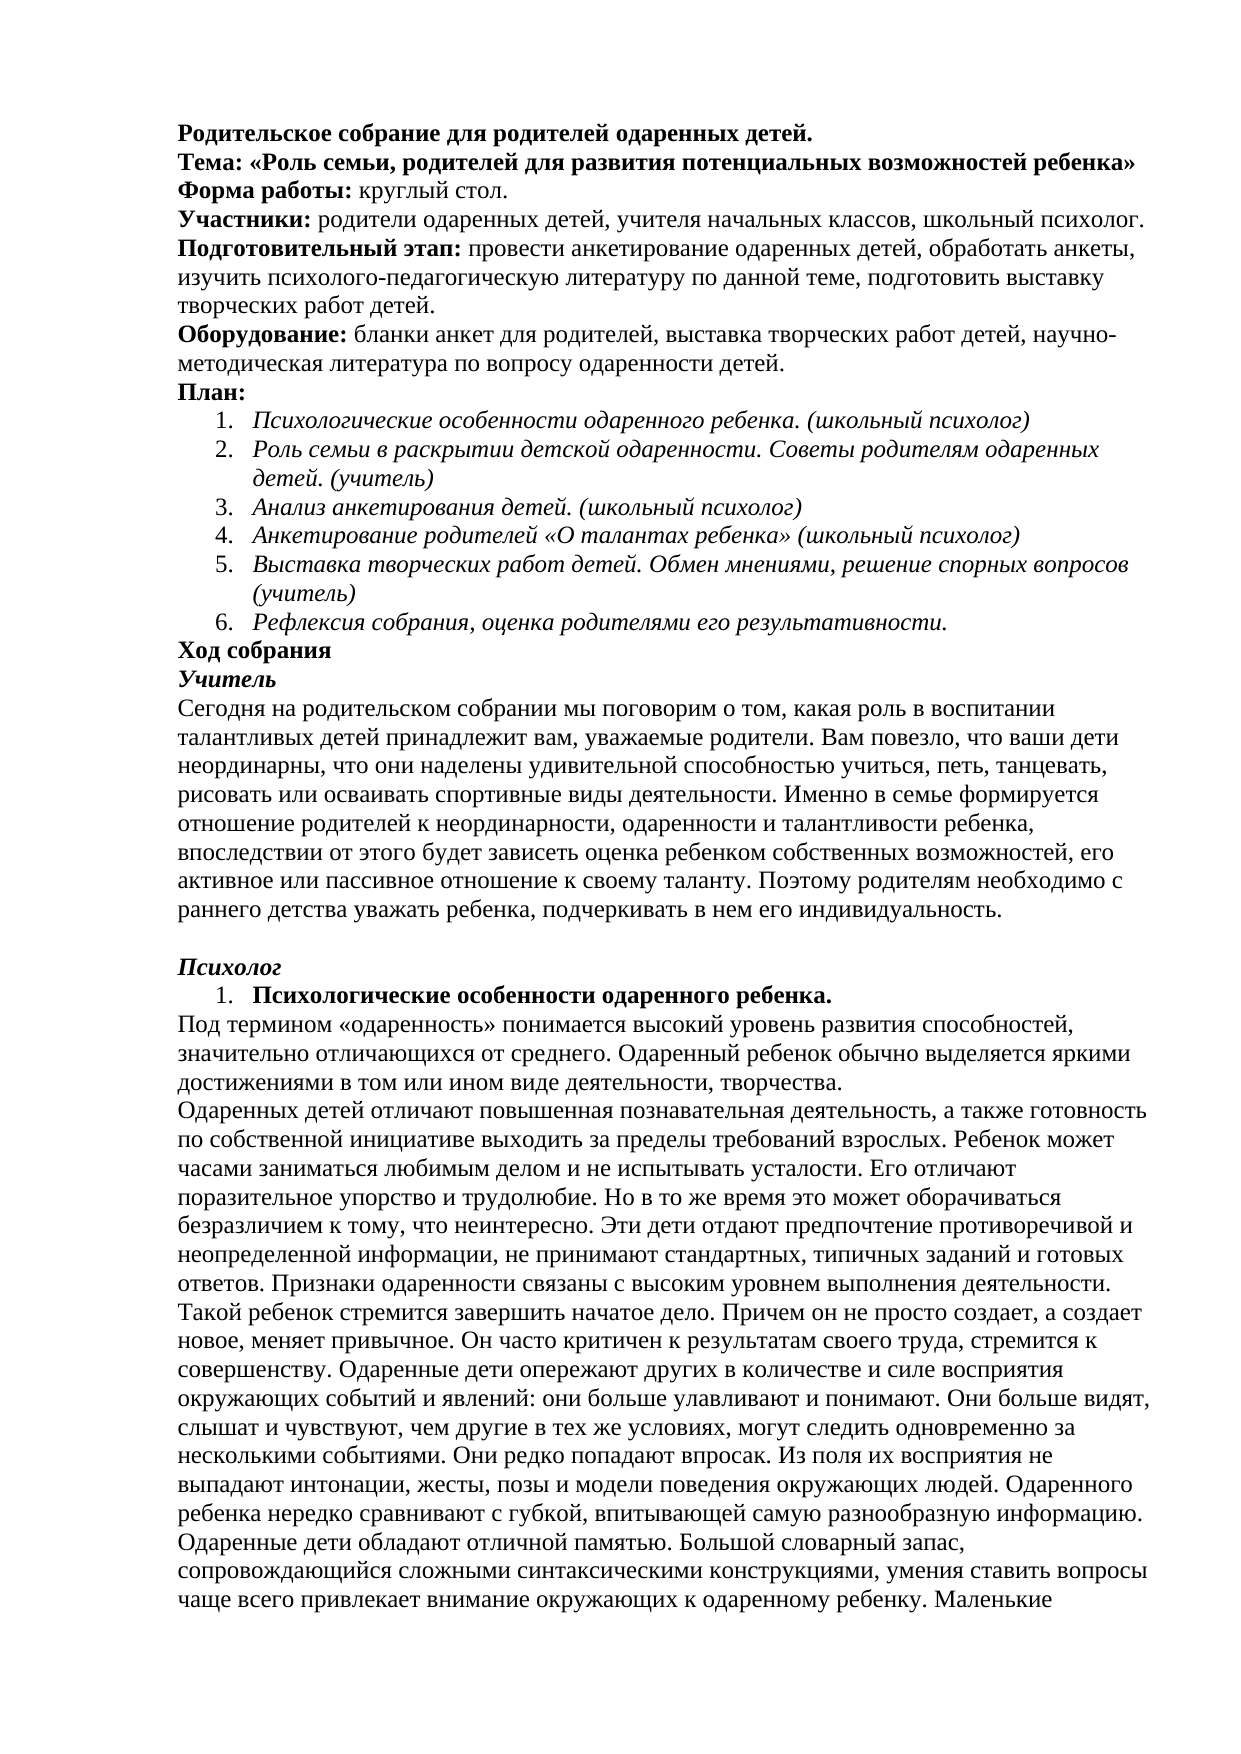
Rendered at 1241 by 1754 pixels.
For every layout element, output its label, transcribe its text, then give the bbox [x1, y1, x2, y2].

text Форма работы: круглый стол. [177, 176, 1152, 204]
text Учитель [177, 664, 1152, 693]
text Сегодня на родительском собрании мы поговорим о том, какая роль в воспитании талантливых детей принадлежит вам, уважаемые родители. Вам повезло, что ваши дети неординарны, что они наделены удивительной способностью учиться, петь, танцевать, рисовать или осваивать спортивные виды деятельности. Именно в семье формируется отношение родителей к неординарности, одаренности и талантливости ребенка, впоследствии от этого будет зависеть оценка ребенком собственных возможностей, его активное или пассивное отношение к своему таланту. Поэтому родителям необходимо с раннего детства уважать ребенка, подчеркивать в нем его индивидуальность. [177, 693, 1152, 923]
text Тема: «Роль семьи, родителей для развития потенциальных возможностей ребенка» [177, 147, 1152, 176]
list Психологические особенности одаренного ребенка. (школьный психолог) [215, 406, 1152, 434]
text Оборудование: бланки анкет для родителей, выставка творческих работ детей, научно-методическая литература по вопросу одаренности детей. [177, 319, 1152, 377]
text Одаренных детей отличают повышенная познавательная деятельность, а также готовность по собственной инициативе выходить за пределы требований взрослых. Ребенок может часами заниматься любимым делом и не испытывать усталости. Его отличают поразительное упорство и трудолюбие. Но в то же время это может оборачиваться безразличием к тому, что неинтересно. Эти дети отдают предпочтение противоречивой и неопределенной информации, не принимают стандартных, типичных заданий и готовых ответов. Признаки одаренности связаны с высоким уровнем выполнения деятельности. Такой ребенок стремится завершить начатое дело. Причем он не просто создает, а создает новое, меняет привычное. Он часто критичен к результатам своего труда, стремится к совершенству. Одаренные дети опережают других в количестве и силе восприятия окружающих событий и явлений: они больше улавливают и понимают. Они больше видят, слышат и чувствуют, чем другие в тех же условиях, могут следить одновременно за несколькими событиями. Они редко попадают впросак. Из поля их восприятия не выпадают интонации, жесты, позы и модели поведения окружающих людей. Одаренного ребенка нередко сравнивают с губкой, впитывающей самую разнообразную информацию. [177, 1096, 1152, 1527]
text Подготовительный этап: провести анкетирование одаренных детей, обработать анкеты, изучить психолого-педагогическую литературу по данной теме, подготовить выставку творческих работ детей. [177, 233, 1152, 319]
list Анализ анкетирования детей. (школьный психолог) [215, 492, 1152, 521]
list Роль семьи в раскрытии детской одаренности. Советы родителям одаренных детей. (учитель) [215, 434, 1152, 492]
text Родительское собрание для родителей одаренных детей. [177, 118, 1152, 147]
list Психологические особенности одаренного ребенка. [215, 981, 1152, 1009]
text Психолог [177, 952, 1152, 981]
text Ход собрания [177, 636, 1152, 664]
text Участники: родители одаренных детей, учителя начальных классов, школьный психолог. [177, 204, 1152, 233]
text План: [177, 377, 1152, 406]
text Под термином «одаренность» понимается высокий уровень развития способностей, значительно отличающихся от среднего. Одаренный ребенок обычно выделяется яркими достижениями в том или ином виде деятельности, творчества. [177, 1009, 1152, 1096]
list Выставка творческих работ детей. Обмен мнениями, решение спорных вопросов (учитель) [215, 549, 1152, 607]
list Анкетирование родителей «О талантах ребенка» (школьный психолог) [215, 521, 1152, 549]
list Рефлексия собрания, оценка родителями его результативности. [215, 607, 1152, 636]
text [177, 1527, 1152, 1613]
